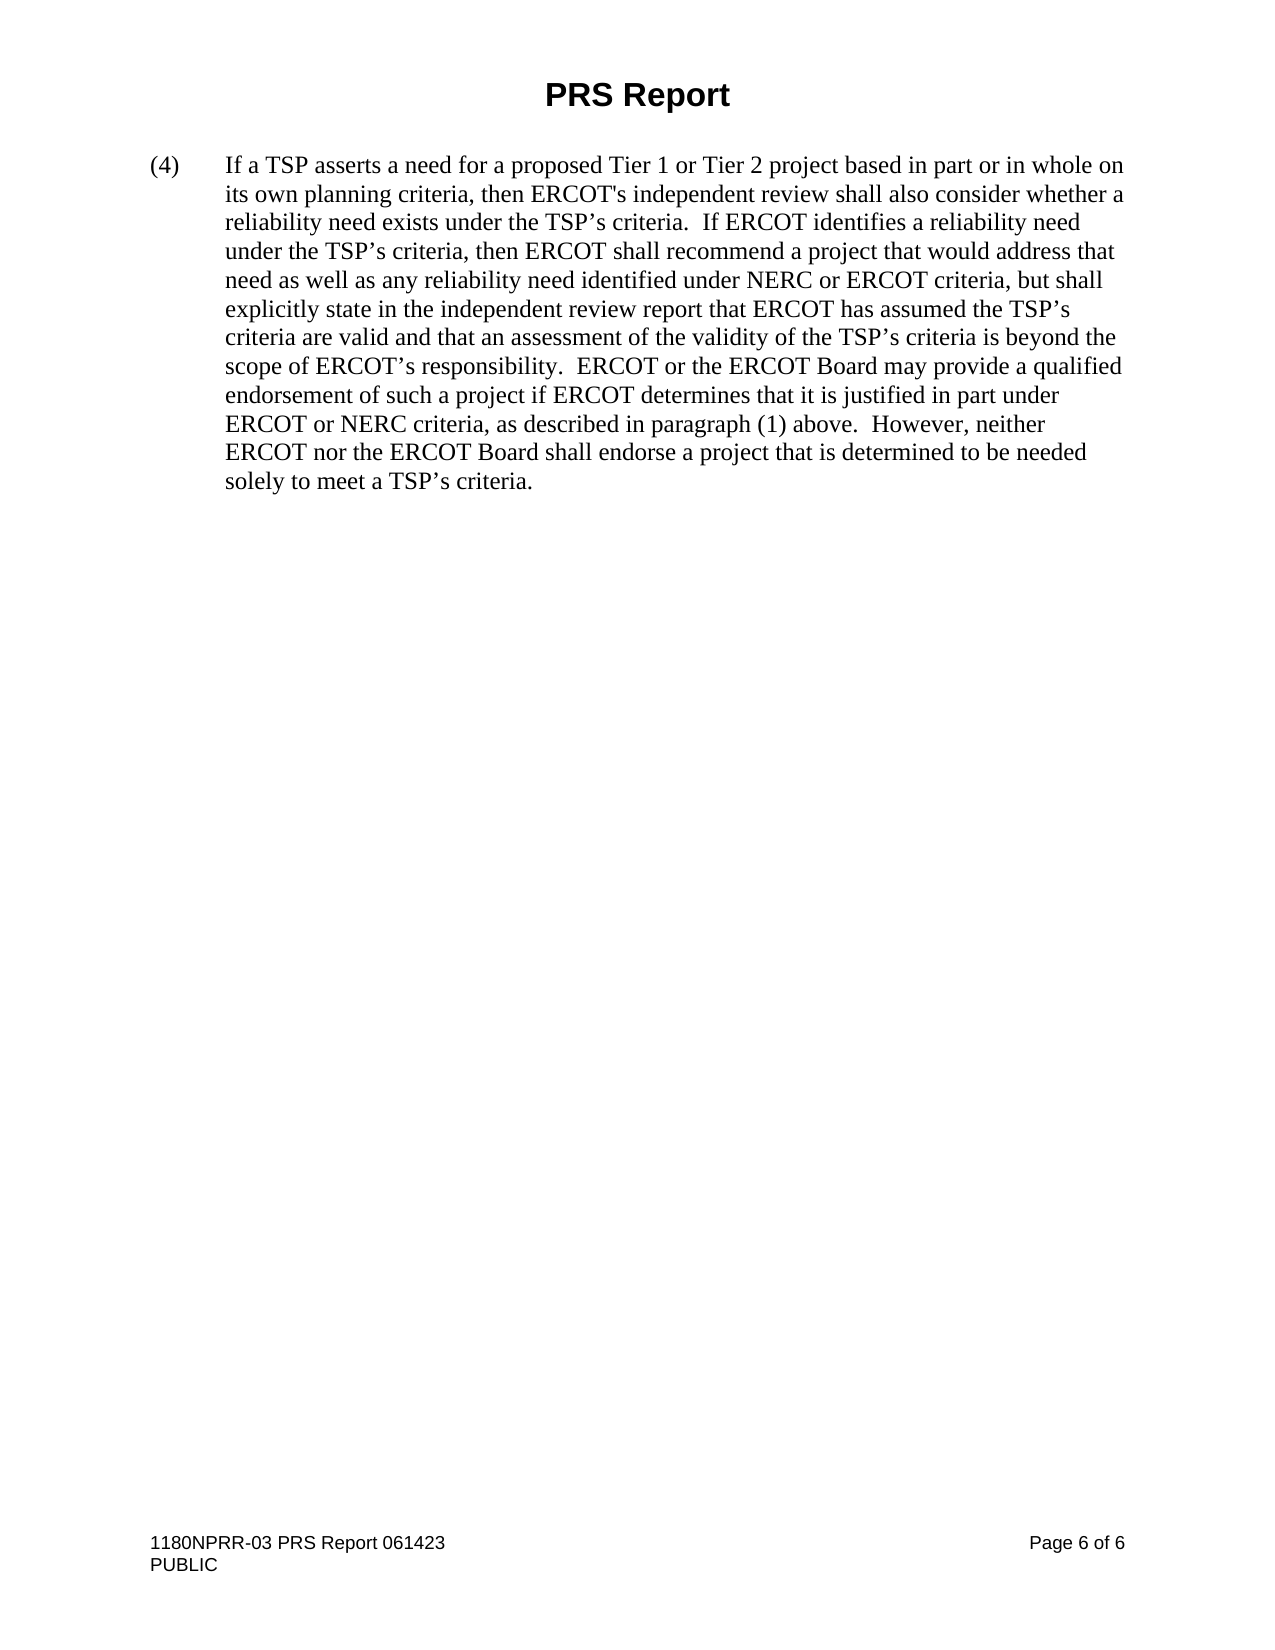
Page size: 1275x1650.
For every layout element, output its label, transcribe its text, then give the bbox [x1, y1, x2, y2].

text (4) If a TSP asserts a need for a proposed Tier 1 or Tier 2 project based in part or in whole on its own planning criteria, then ERCOT's independent review shall also consider whether a reliability need exists under the TSP’s criteria. If ERCOT identifies a reliability need under the TSP’s criteria, then ERCOT shall recommend a project that would address that need as well as any reliability need identified under NERC or ERCOT criteria, but shall explicitly state in the independent review report that ERCOT has assumed the TSP’s criteria are valid and that an assessment of the validity of the TSP’s criteria is beyond the scope of ERCOT’s responsibility. ERCOT or the ERCOT Board may provide a qualified endorsement of such a project if ERCOT determines that it is justified in part under ERCOT or NERC criteria, as described in paragraph (1) above. However, neither ERCOT nor the ERCOT Board shall endorse a project that is determined to be needed solely to meet a TSP’s criteria. [150, 150, 1125, 495]
